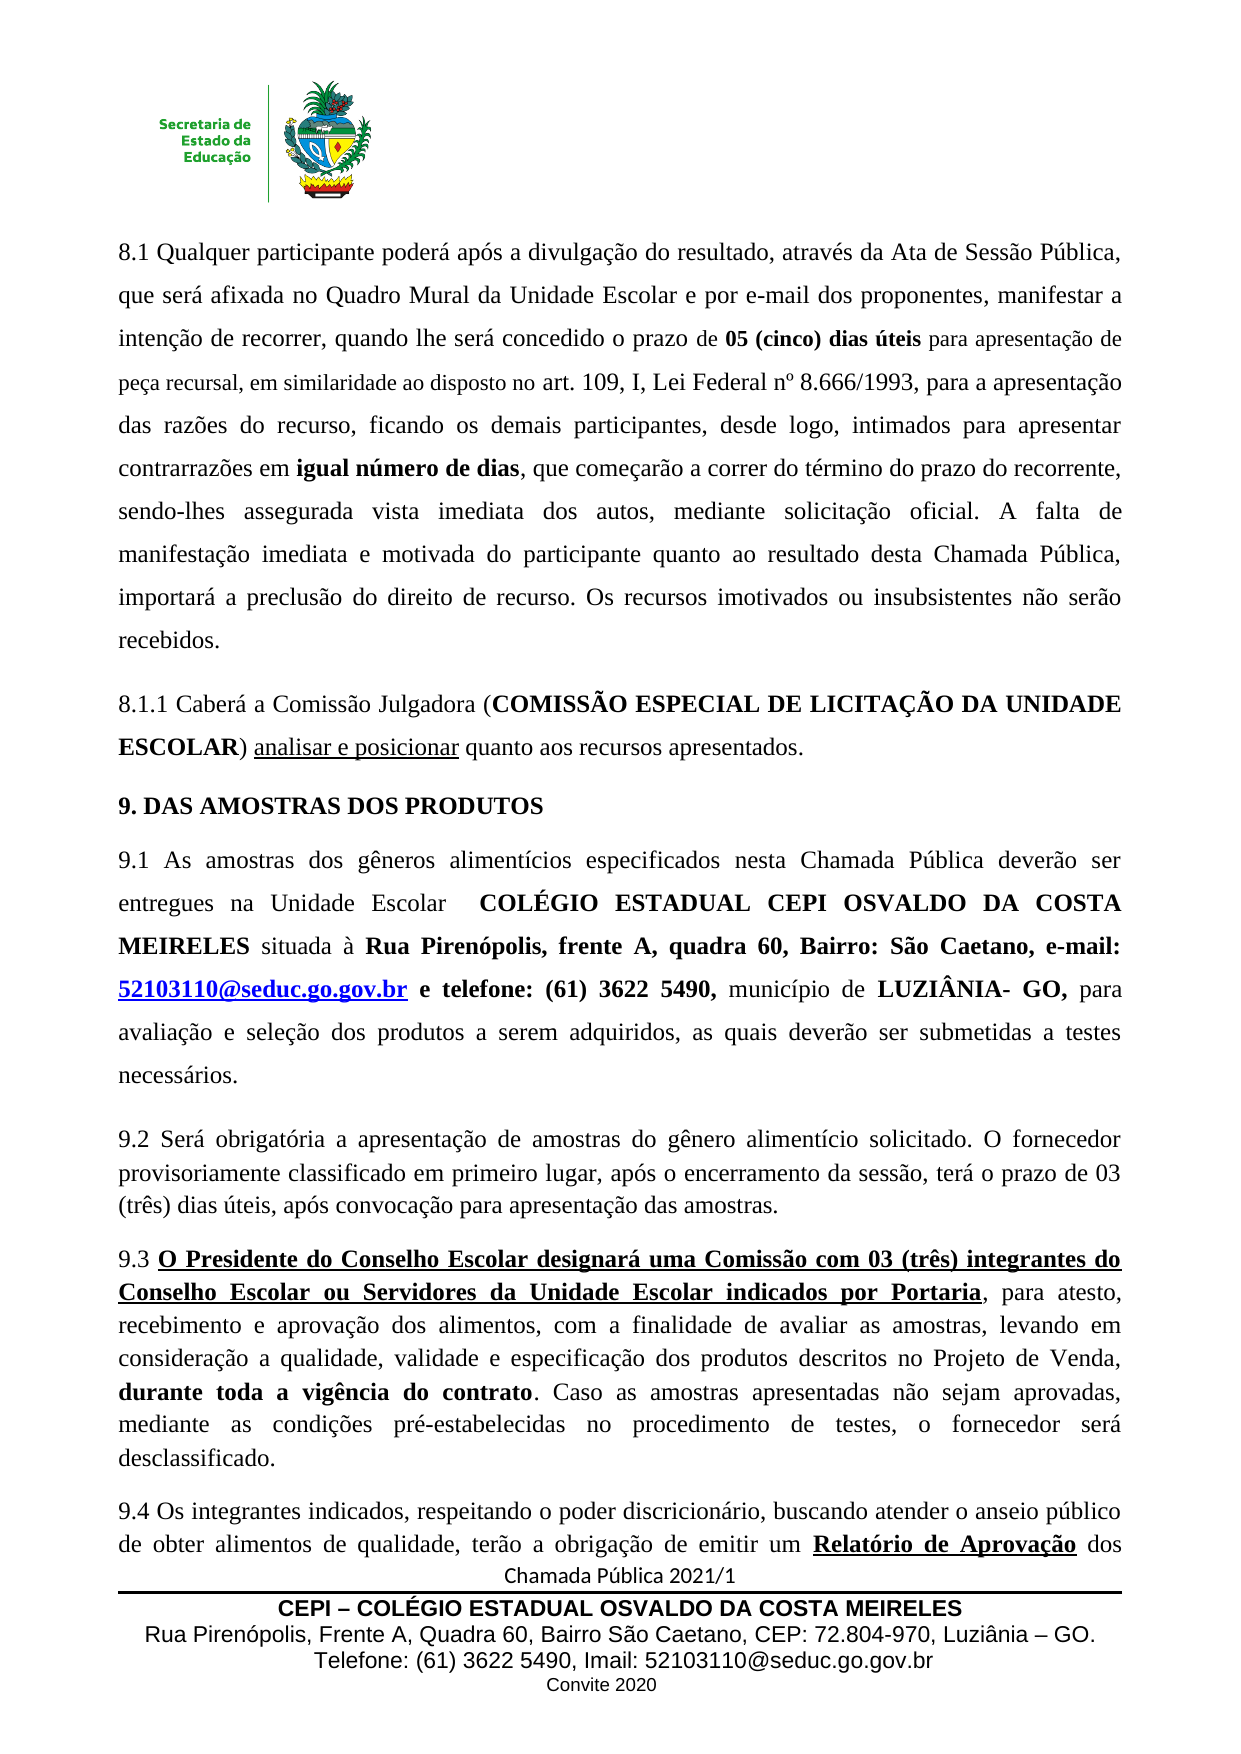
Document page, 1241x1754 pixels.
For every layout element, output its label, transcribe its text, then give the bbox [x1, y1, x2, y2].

picture [118, 73, 412, 210]
text 8.1.1 Caberá a Comissão Julgadora (COMISSÃO ESPECIAL DE LICITAÇÃO DA UNIDADE ESCOLAR) analisar e posicionar quanto aos recursos apresentados. [118, 689, 1122, 761]
text 9. DAS AMOSTRAS DOS PRODUTOS [118, 791, 1028, 820]
text 9.1 As amostras dos gêneros alimentícios especificados nesta Chamada Pública deverão ser entregues na Unidade Escolar COLÉGIO ESTADUAL CEPI OSVALDO DA COSTA MEIRELES situada à Rua Pirenópolis, frente A, quadra 60, Bairro: São Caetano, e-mail: 52103110@seduc.go.gov.br e telefone: (61) 3622 5490, município de LUZIÂNIA- GO, para avaliação e seleção dos produtos a serem adquiridos, as quais deverão ser submetidas a testes necessários. [118, 845, 1122, 1089]
text 8.1 Qualquer participante poderá após a divulgação do resultado, através da Ata de Sessão Pública, que será afixada no Quadro Mural da Unidade Escolar e por e-mail dos proponentes, manifestar a intenção de recorrer, quando lhe será concedido o prazo de 05 (cinco) dias úteis para apresentação de peça recursal, em similaridade ao disposto no art. 109, I, Lei Federal nº 8.666/1993, para a apresentação das razões do recurso, ficando os demais participantes, desde logo, intimados para apresentar contrarrazões em igual número de dias, que começarão a correr do término do prazo do recorrente, sendo-lhes assegurada vista imediata dos autos, mediante solicitação oficial. A falta de manifestação imediata e motivada do participante quanto ao resultado desta Chamada Pública, importará a preclusão do direito de recurso. Os recursos imotivados ou insubsistentes não serão recebidos. [118, 237, 1122, 654]
text 9.2 Será obrigatória a apresentação de amostras do gênero alimentício solicitado. O fornecedor provisoriamente classificado em primeiro lugar, após o encerramento da sessão, terá o prazo de 03 (três) dias úteis, após convocação para apresentação das amostras. [118, 1124, 1122, 1219]
text 9.3 O Presidente do Conselho Escolar designará uma Comissão com 03 (três) integrantes do Conselho Escolar ou Servidores da Unidade Escolar indicados por Portaria, para atesto, recebimento e aprovação dos alimentos, com a finalidade de avaliar as amostras, levando em consideração a qualidade, validade e especificação dos produtos descritos no Projeto de Venda, durante toda a vigência do contrato. Caso as amostras apresentadas não sejam aprovadas, mediante as condições pré-estabelecidas no procedimento de testes, o fornecedor será desclassificado. [118, 1244, 1122, 1471]
